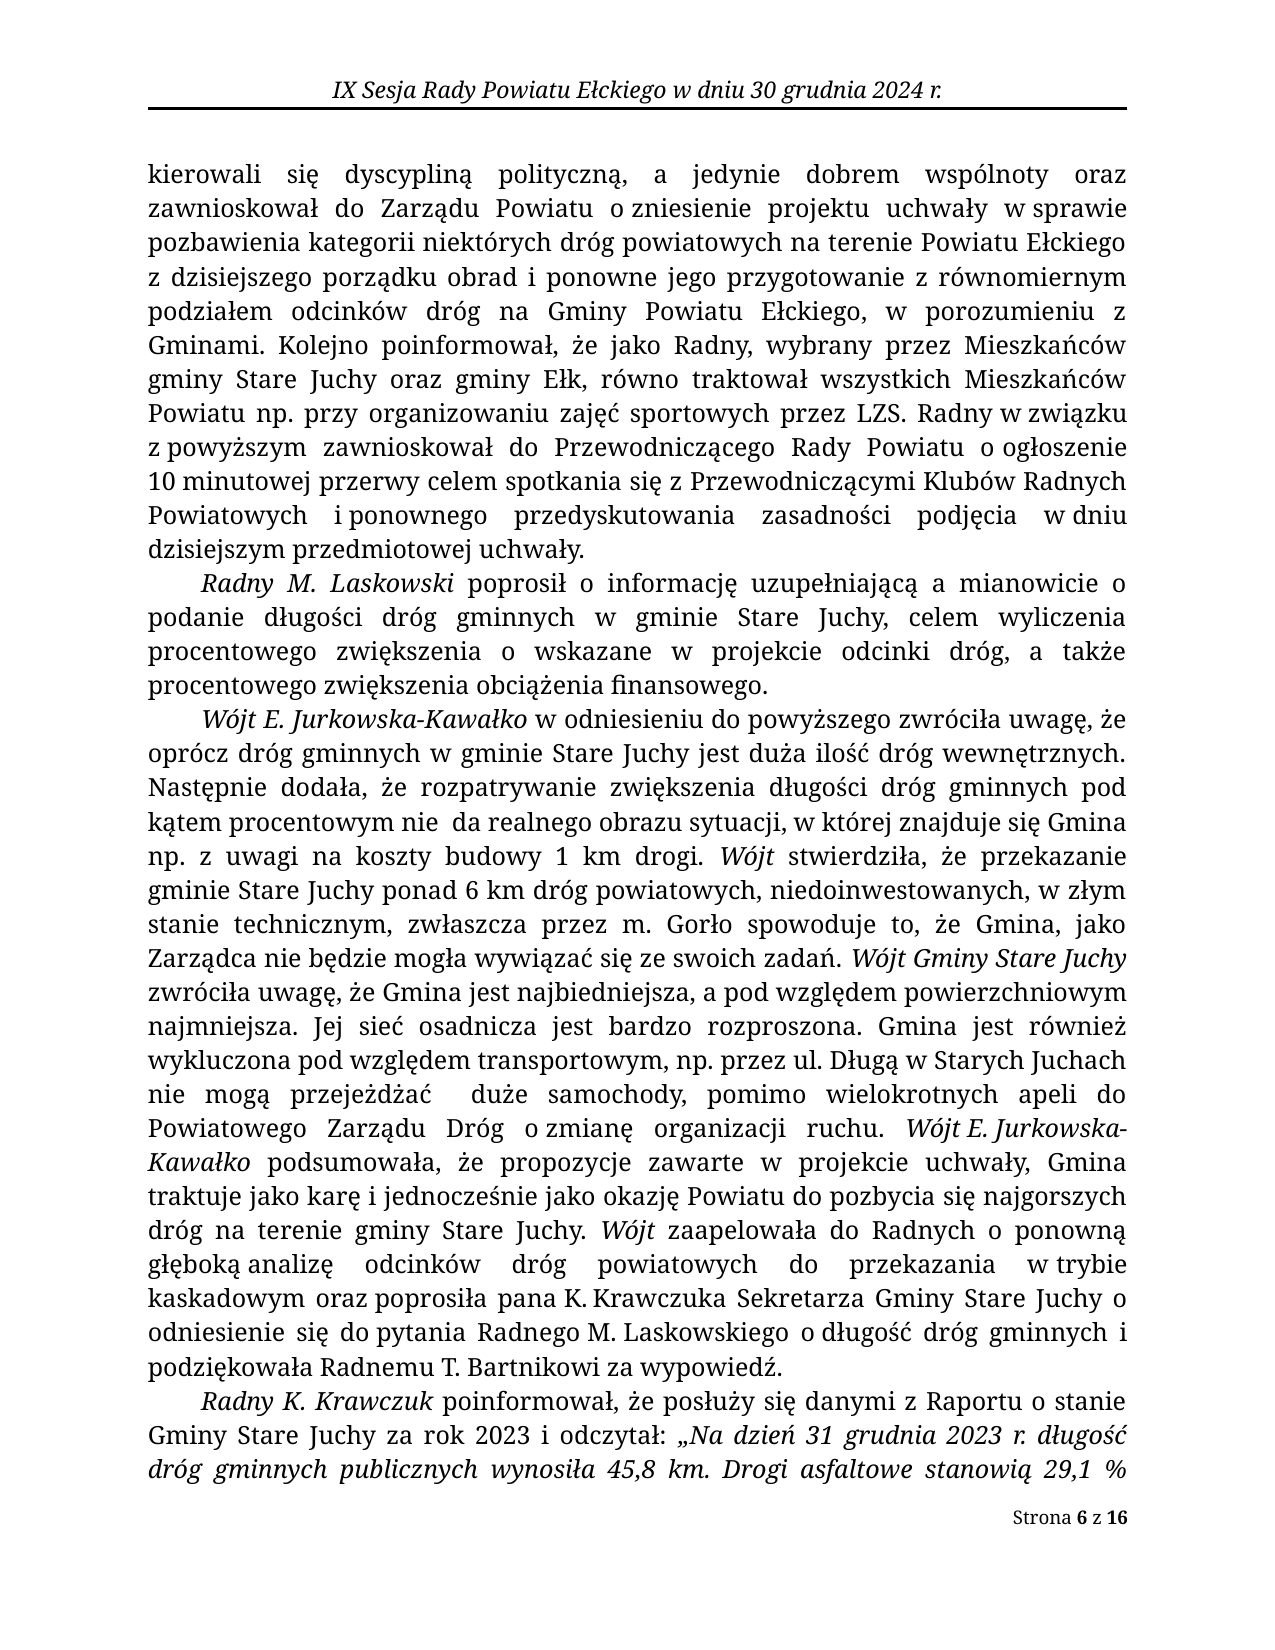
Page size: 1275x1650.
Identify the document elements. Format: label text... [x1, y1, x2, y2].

text Radny M. Laskowski poprosił o informację uzupełniającą a mianowicie o podanie długości dróg gminnych w gminie Stare Juchy, celem wyliczenia procentowego zwiększenia o wskazane w projekcie odcinki dróg, a także procentowego zwiększenia obciążenia finansowego. [148, 566, 1127, 702]
text Wójt E. Jurkowska-Kawałko w odniesieniu do powyższego zwróciła uwagę, że oprócz dróg gminnych w gminie Stare Juchy jest duża ilość dróg wewnętrznych. Następnie dodała, że rozpatrywanie zwiększenia długości dróg gminnych pod kątem procentowym nie da realnego obrazu sytuacji, w której znajduje się Gmina np. z uwagi na koszty budowy 1 km drogi. Wójt stwierdziła, że przekazanie gminie Stare Juchy ponad 6 km dróg powiatowych, niedoinwestowanych, w złym stanie technicznym, zwłaszcza przez m. Gorło spowoduje to, że Gmina, jako Zarządca nie będzie mogła wywiązać się ze swoich zadań. Wójt Gminy Stare Juchy zwróciła uwagę, że Gmina jest najbiedniejsza, a pod względem powierzchniowym najmniejsza. Jej sieć osadnicza jest bardzo rozproszona. Gmina jest również wykluczona pod względem transportowym, np. przez ul. Długą w Starych Juchach nie mogą przejeżdżać duże samochody, pomimo wielokrotnych apeli do Powiatowego Zarządu Dróg o zmianę organizacji ruchu. Wójt E. Jurkowska-Kawałko podsumowała, że propozycje zawarte w projekcie uchwały, Gmina traktuje jako karę i jednocześnie jako okazję Powiatu do pozbycia się najgorszych dróg na terenie gminy Stare Juchy. Wójt zaapelowała do Radnych o ponowną głęboką analizę odcinków dróg powiatowych do przekazania w trybie kaskadowym oraz poprosiła pana K. Krawczuka Sekretarza Gminy Stare Juchy o odniesienie się do pytania Radnego M. Laskowskiego o długość dróg gminnych i podziękowała Radnemu T. Bartnikowi za wypowiedź. [148, 702, 1127, 1383]
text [148, 157, 1127, 566]
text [148, 1383, 1127, 1485]
